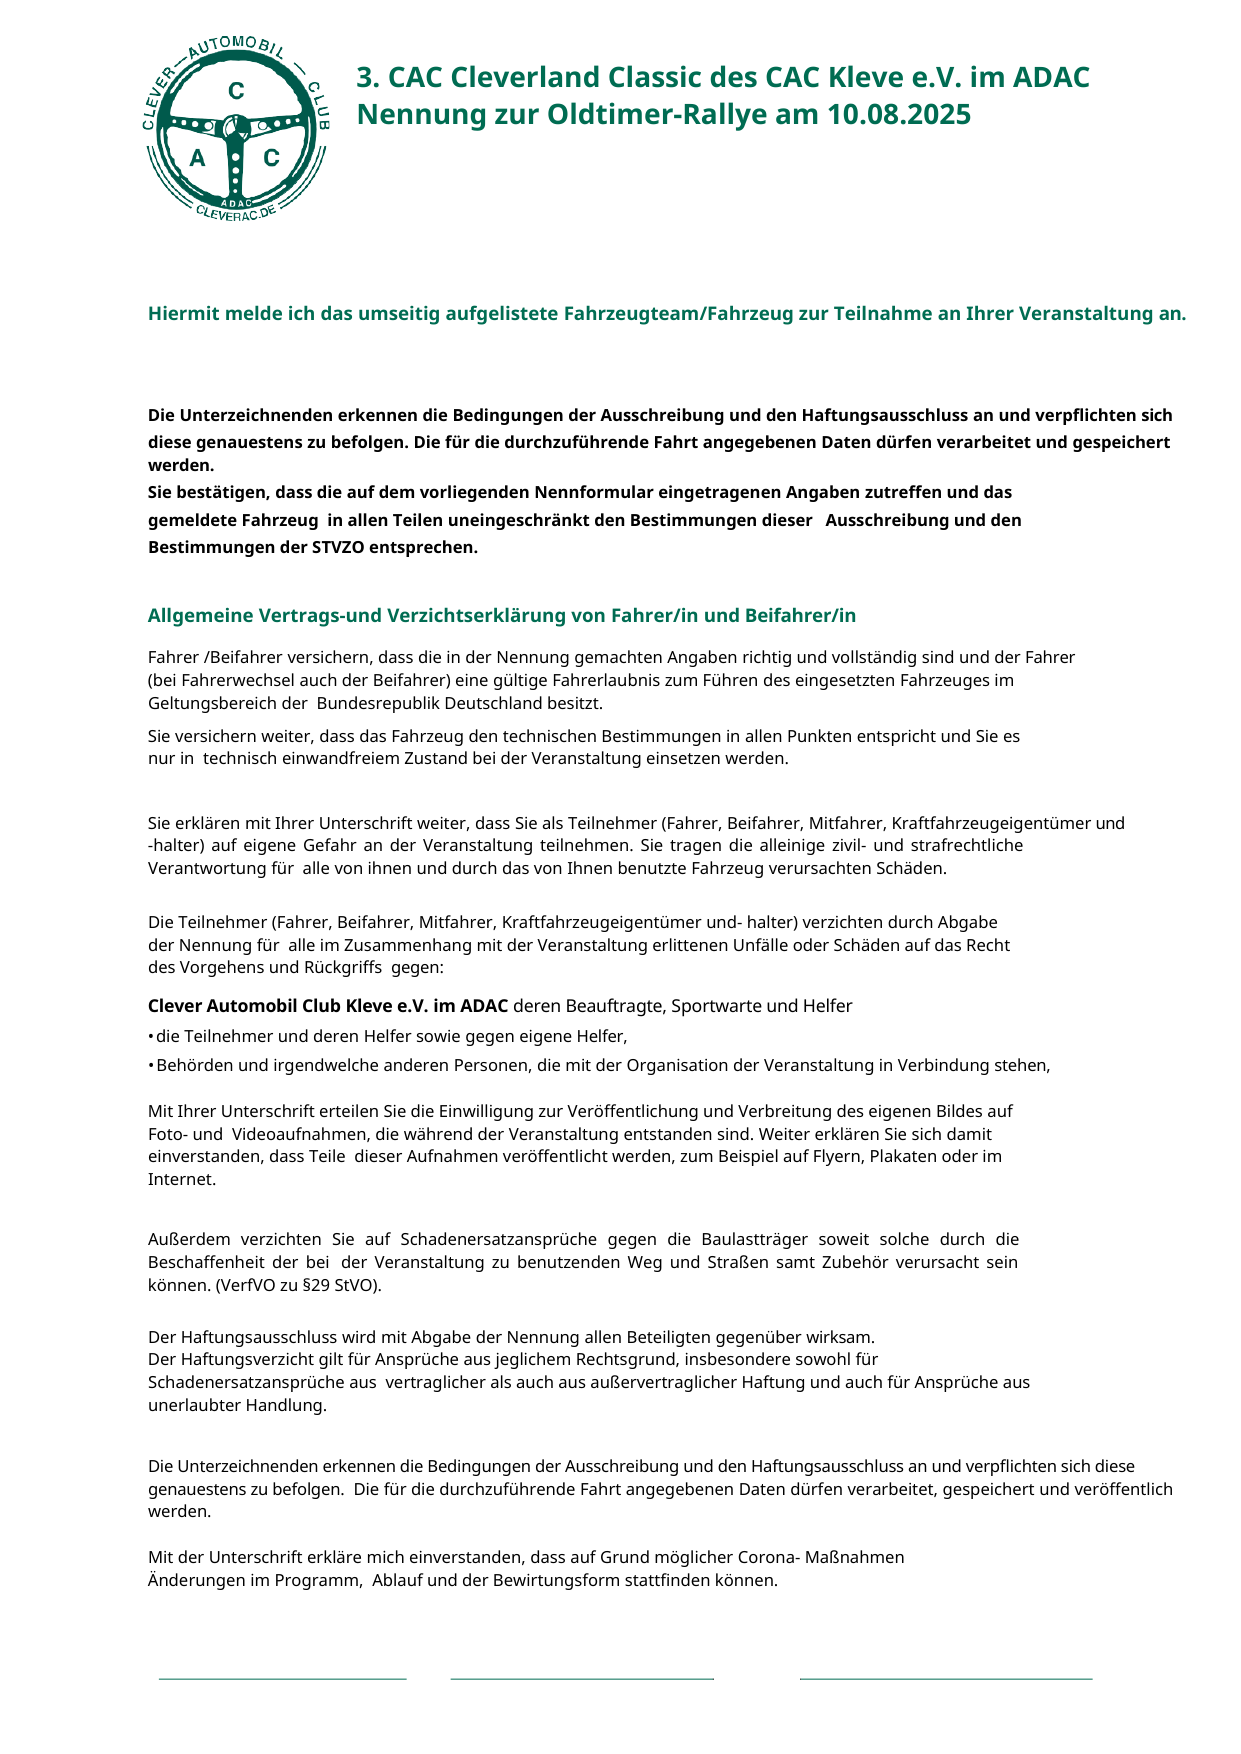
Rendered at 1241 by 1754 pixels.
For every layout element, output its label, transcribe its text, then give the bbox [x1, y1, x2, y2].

text Mit der Unterschrift erkläre mich einverstanden, dass auf Grund möglicher Corona- Maßnahmen Änderungen im Programm, Ablauf und der Bewirtungsform stattfinden können. [148, 1546, 1006, 1591]
text Außerdem verzichten Sie auf Schadenersatzansprüche gegen die Baulastträger soweit solche durch die Beschaffenheit der bei der Veranstaltung zu benutzenden Weg und Straßen samt Zubehör verursacht sein können. (VerfVO zu §29 StVO). [148, 1228, 1019, 1296]
text Mit Ihrer Unterschrift erteilen Sie die Einwilligung zur Veröffentlichung und Verbreitung des eigenen Bildes auf Foto- und Videoaufnahmen, die während der Veranstaltung entstanden sind. Weiter erklären Sie sich damit einverstanden, dass Teile dieser Aufnahmen veröffentlicht werden, zum Beispiel auf Flyern, Plakaten oder im Internet. [148, 1099, 1022, 1190]
text (bei Fahrerwechsel auch der Beifahrer) eine gültige Fahrerlaubnis zum Führen des eingesetzten Fahrzeuges im Geltungsbereich der Bundesrepublik Deutschland besitzt. [148, 669, 1134, 714]
text Fahrer /Beifahrer versichern, dass die in der Nennung gemachten Angaben richtig und vollständig sind und der Fahrer [148, 646, 1213, 669]
picture [142, 36, 330, 221]
text Die Unterzeichnenden erkennen die Bedingungen der Ausschreibung und den Haftungsausschluss an und verpflichten sich diese genauestens zu befolgen. Die für die durchzuführende Fahrt angegebenen Daten dürfen verarbeitet, gespeichert und veröffentlich werden. [148, 1454, 1213, 1523]
text Die Teilnehmer (Fahrer, Beifahrer, Mitfahrer, Kraftfahrzeugeigentümer und- halter) verzichten durch Abgabe der Nennung für alle im Zusammenhang mit der Veranstaltung erlittenen Unfälle oder Schäden auf das Recht des Vorgehens und Rückgriffs gegen: [148, 911, 1022, 979]
subtitle Allgemeine Vertrags-und Verzichtserklärung von Fahrer/in und Beifahrer/in [148, 602, 1213, 628]
text Clever Automobil Club Kleve e.V. im ADAC deren Beauftragte, Sportwarte und Helfer [148, 993, 1213, 1017]
text -halter) auf eigene Gefahr an der Veranstaltung teilnehmen. Sie tragen die alleinige zivil- und strafrechtliche Verantwortung für alle von ihnen und durch das von Ihnen benutzte Fahrzeug verursachten Schäden. [148, 834, 1024, 879]
text Die Unterzeichnenden erkennen die Bedingungen der Ausschreibung und den Haftungsausschluss an und verpflichten sich [148, 404, 1213, 427]
text Sie bestätigen, dass die auf dem vorliegenden Nennformular eingetragenen Angaben zutreffen und das gemeldete Fahrzeug in allen Teilen uneingeschränkt den Bestimmungen dieser Ausschreibung und den Bestimmungen der STVZO entsprechen. [148, 481, 1078, 558]
text Sie erklären mit Ihrer Unterschrift weiter, dass Sie als Teilnehmer (Fahrer, Beifahrer, Mitfahrer, Kraftfahrzeugeigentümer und [148, 811, 1213, 834]
text Der Haftungsverzicht gilt für Ansprüche aus jeglichem Rechtsgrund, insbesondere sowohl für Schadenersatzansprüche aus vertraglicher als auch aus außervertraglicher Haftung und auch für Ansprüche aus unerlaubter Handlung. [148, 1348, 1078, 1416]
text diese genauestens zu befolgen. Die für die durchzuführende Fahrt angegebenen Daten dürfen verarbeitet und gespeichert werden. [148, 431, 1213, 476]
subtitle Hiermit melde ich das umseitig aufgelistete Fahrzeugteam/Fahrzeug zur Teilnahme an Ihrer Veranstaltung an. [148, 300, 1213, 325]
text Der Haftungsausschluss wird mit Abgabe der Nennung allen Beteiligten gegenüber wirksam. [148, 1328, 1213, 1348]
list die Teilnehmer und deren Helfer sowie gegen eigene Helfer, [148, 1024, 1213, 1047]
text 3. CAC Cleverland Classic des CAC Kleve e.V. im ADAC Nennung zur Oldtimer-Rallye am 10.08.2025 [356, 58, 1134, 133]
list Behörden und irgendwelche anderen Personen, die mit der Organisation der Veranstaltung in Verbindung stehen, [148, 1054, 1213, 1077]
text Sie versichern weiter, dass das Fahrzeug den technischen Bestimmungen in allen Punkten entspricht und Sie es nur in technisch einwandfreiem Zustand bei der Veranstaltung einsetzen werden. [148, 724, 1022, 769]
